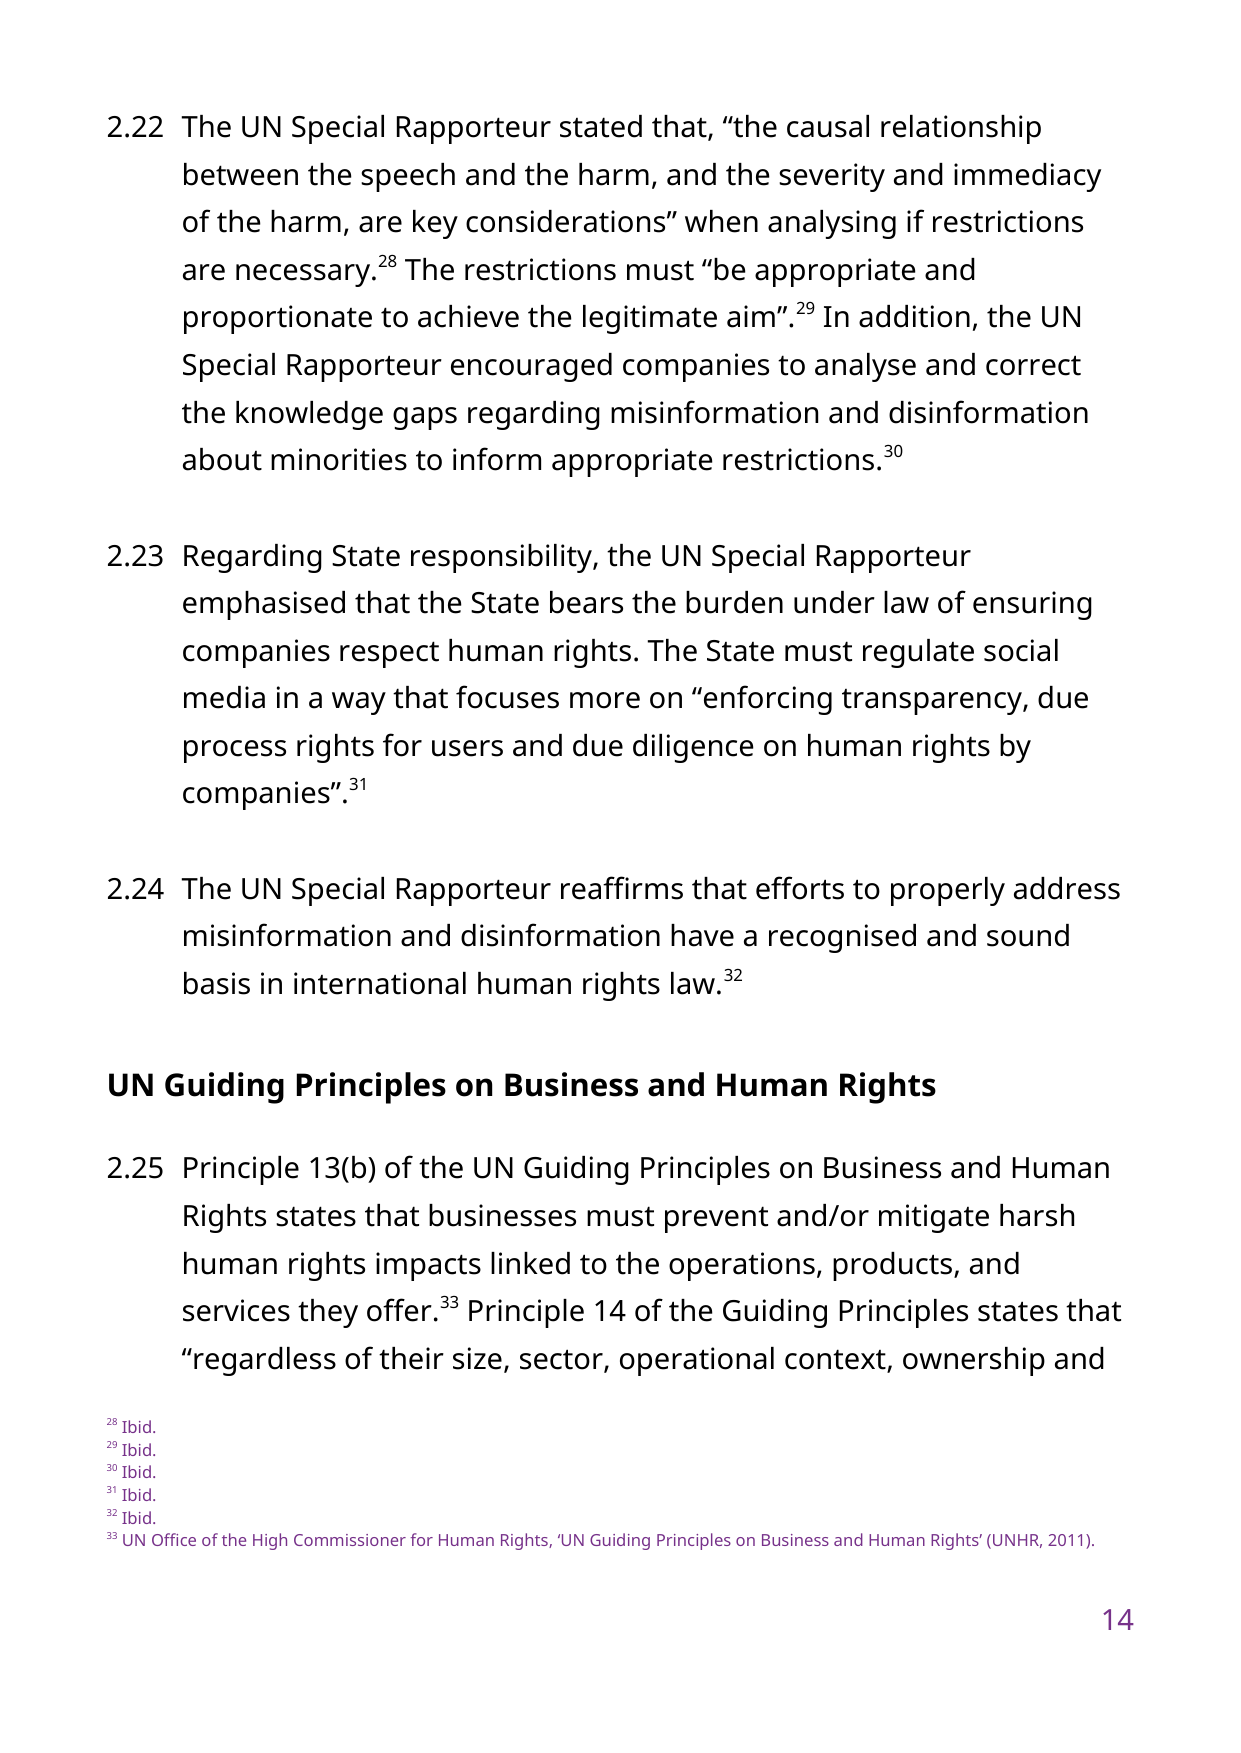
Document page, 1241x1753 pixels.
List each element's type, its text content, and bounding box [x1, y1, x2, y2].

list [106, 1148, 1134, 1378]
list The UN Special Rapporteur stated that, “the causal relationship between the speech and the harm, and the severity and immediacy of the harm, are key considerations” when analysing if restrictions are necessary. The restrictions must “be appropriate and proportionate to achieve the legitimate aim”. In addition, the UN Special Rapporteur encouraged companies to analyse and correct the knowledge gaps regarding misinformation and disinformation about minorities to inform appropriate restrictions. [106, 106, 1134, 479]
list The UN Special Rapporteur reaffirms that efforts to properly address misinformation and disinformation have a recognised and sound basis in international human rights law. [106, 868, 1134, 1003]
subtitle UN Guiding Principles on Business and Human Rights [106, 1063, 1134, 1105]
list Regarding State responsibility, the UN Special Rapporteur emphasised that the State bears the burden under law of ensuring companies respect human rights. The State must regulate social media in a way that focuses more on “enforcing transparency, due process rights for users and due diligence on human rights by companies”. [106, 535, 1134, 812]
